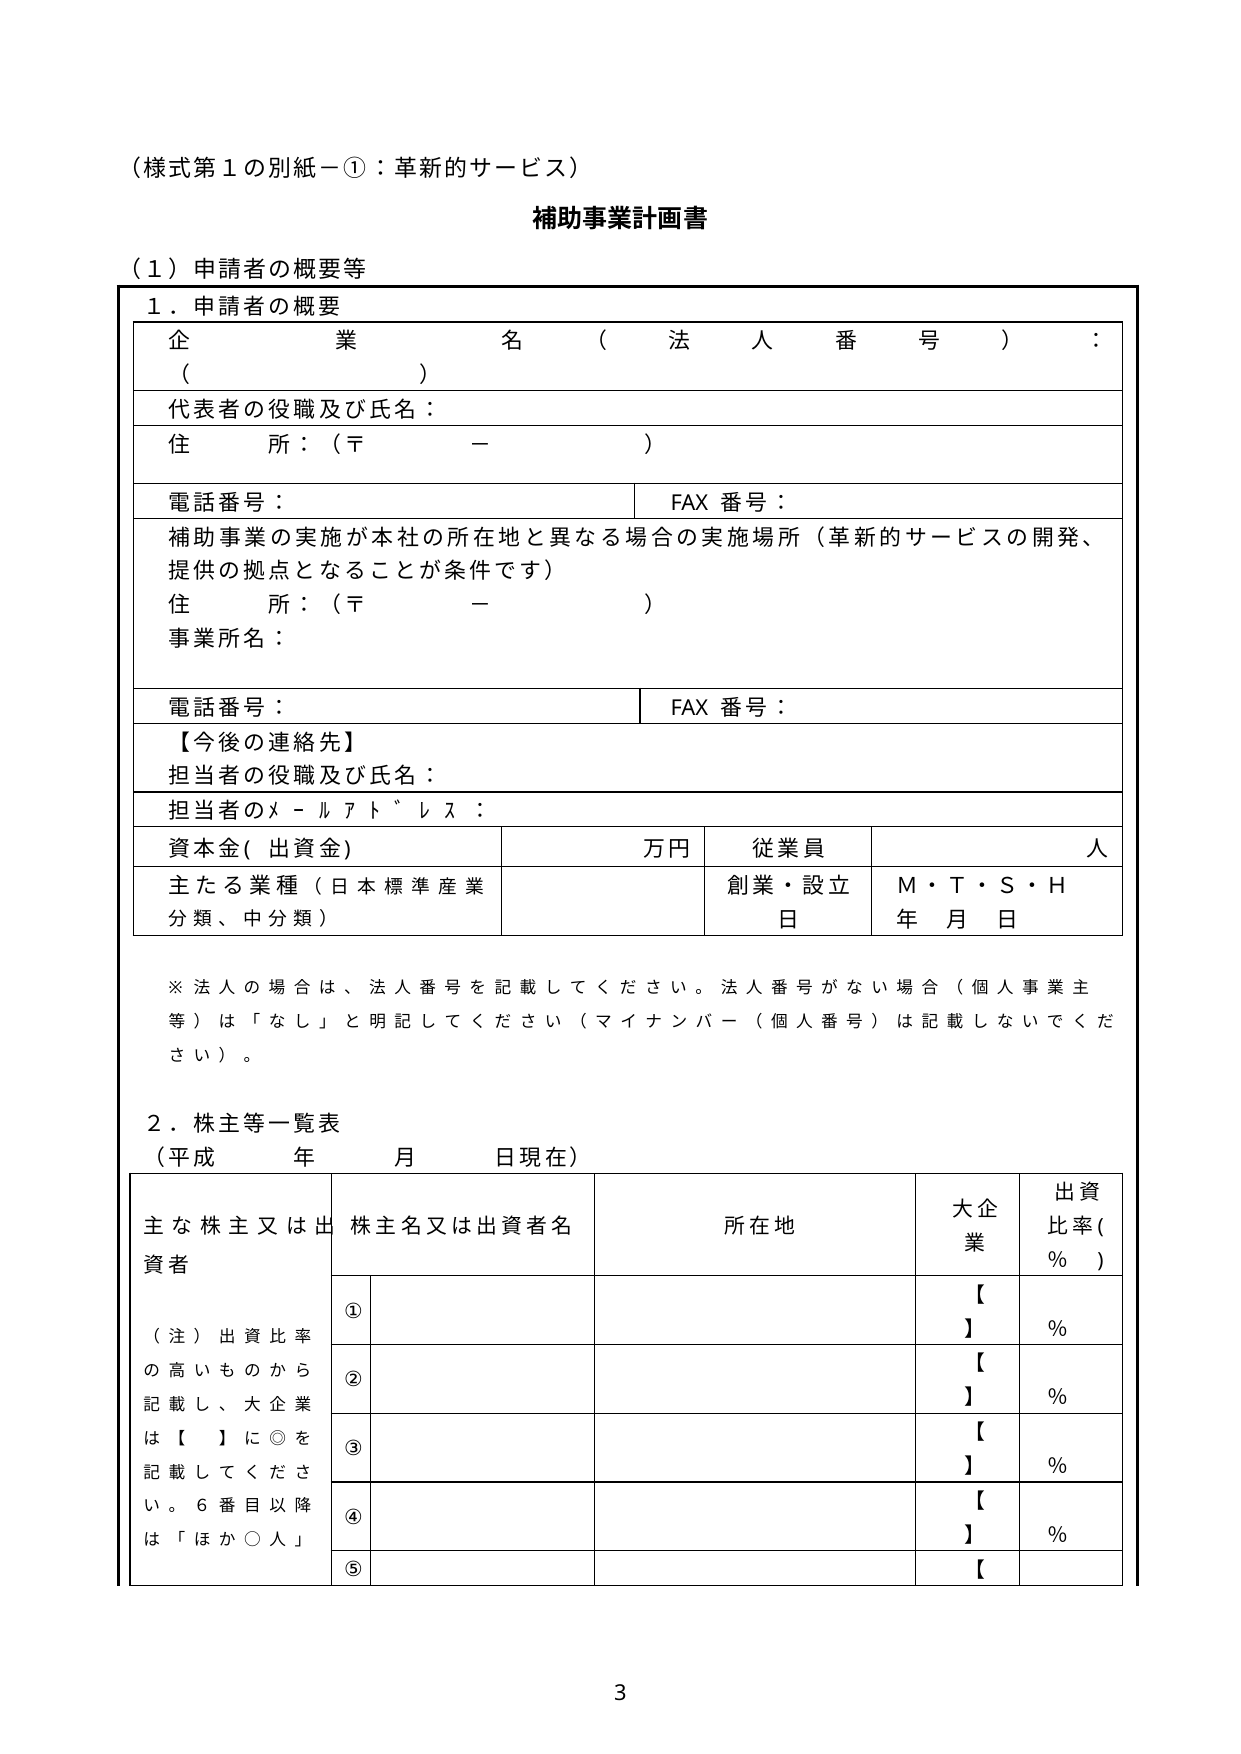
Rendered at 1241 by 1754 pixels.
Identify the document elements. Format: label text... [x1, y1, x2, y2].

text （様式第１の別紙－①：革新的サービス） [118, 149, 1122, 183]
table_header １．申請者の概要 [120, 288, 1136, 969]
text 補助事業計画書 [118, 183, 1122, 251]
text （１）申請者の概要等 [118, 251, 1122, 284]
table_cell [120, 969, 1136, 1586]
